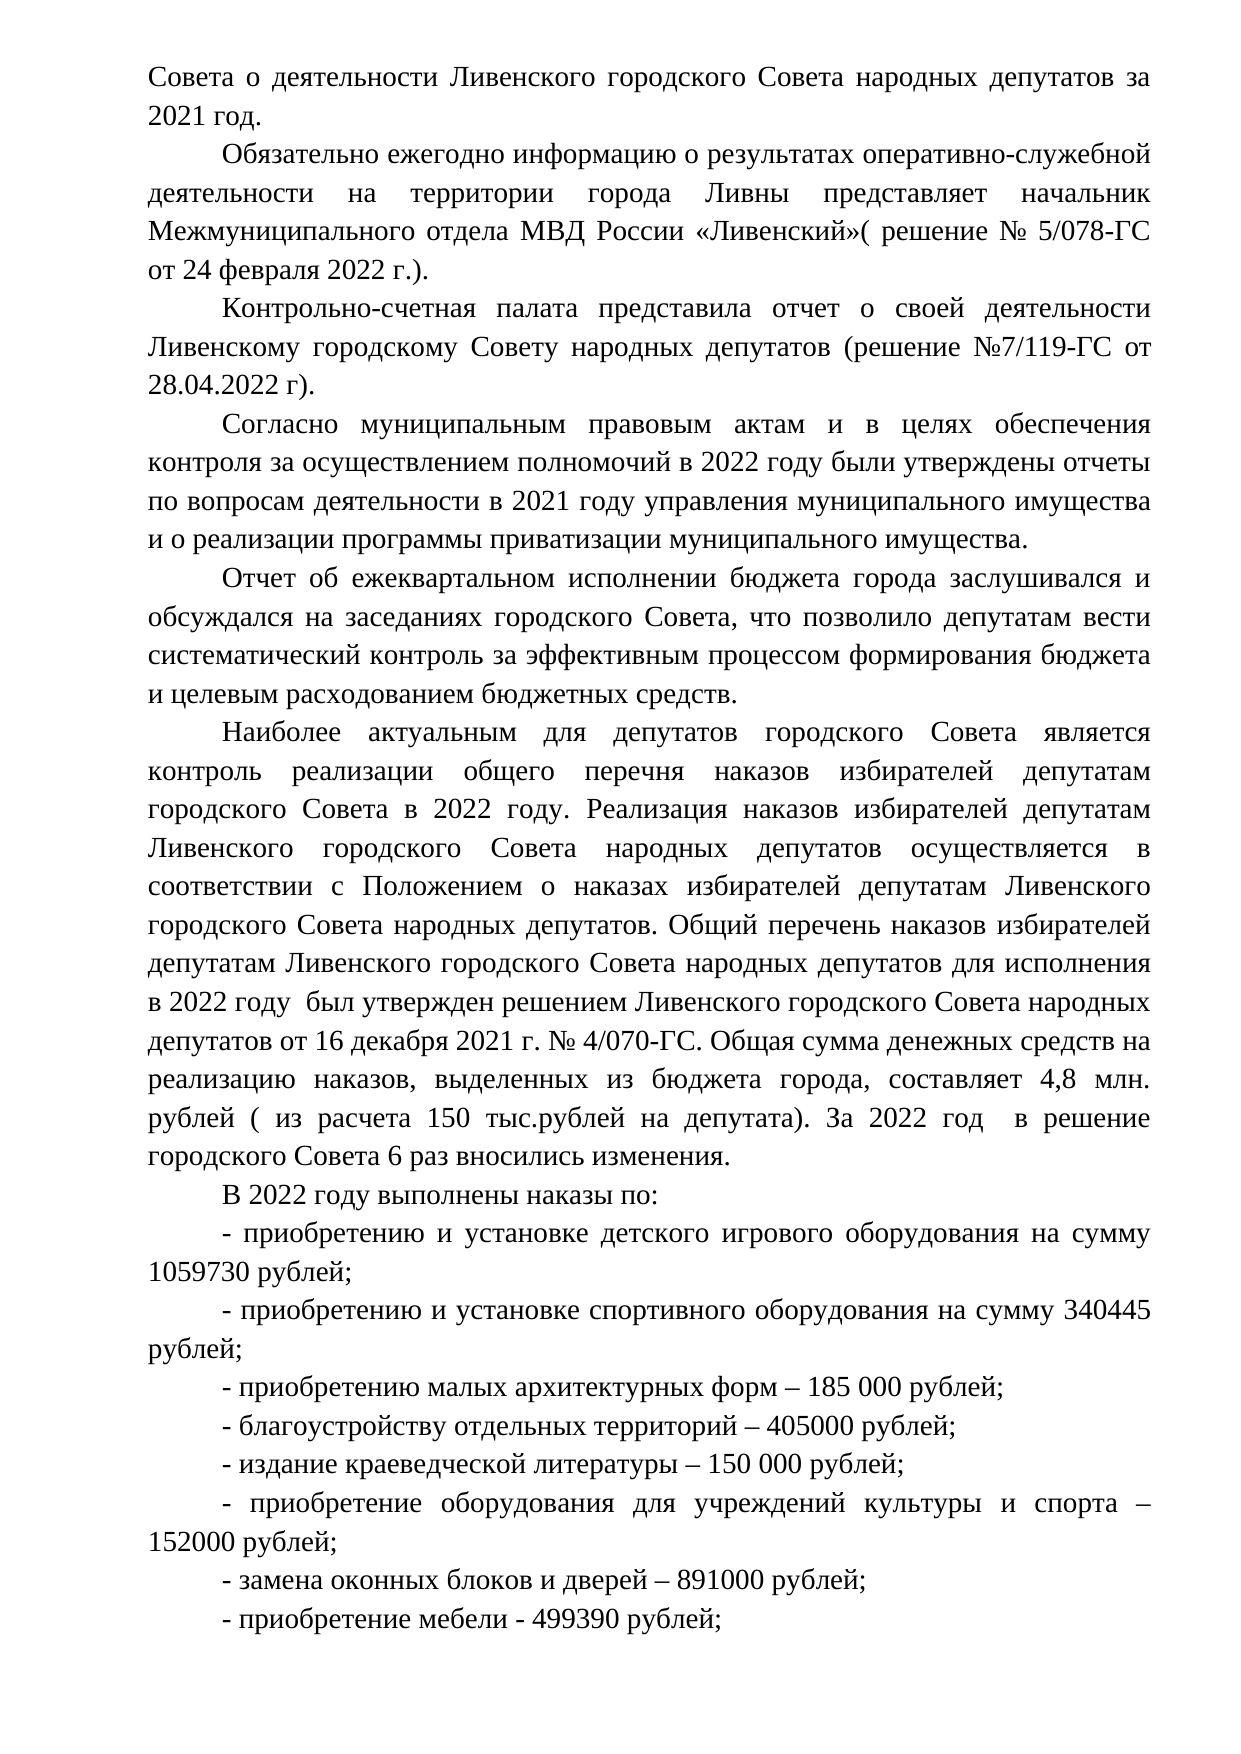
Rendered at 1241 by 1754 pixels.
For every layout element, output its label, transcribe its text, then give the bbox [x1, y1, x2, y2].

text - благоустройству отдельных территорий – 405000 рублей; [148, 1408, 1152, 1442]
text Согласно муниципальным правовым актам и в целях обеспечения контроля за осуществлением полномочий в 2022 году были утверждены отчеты по вопросам деятельности в 2021 году управления муниципального имущества и о реализации программы приватизации муниципального имущества. [148, 406, 1152, 555]
title - приобретению и установке детского игрового оборудования на сумму 1059730 рублей; [148, 1215, 1152, 1287]
text - приобретение мебели - 499390 рублей; [148, 1601, 1152, 1634]
text Отчет об ежеквартальном исполнении бюджета города заслушивался и обсуждался на заседаниях городского Совета, что позволило депутатам вести систематический контроль за эффективным процессом формирования бюджета и целевым расходованием бюджетных средств. [148, 560, 1152, 709]
text - приобретение оборудования для учреждений культуры и спорта – 152000 рублей; [148, 1485, 1152, 1557]
title - приобретению и установке спортивного оборудования на сумму 340445 рублей; [148, 1292, 1152, 1364]
text - приобретению малых архитектурных форм – 185 000 рублей; [148, 1369, 1152, 1403]
text В 2022 году выполнены наказы по: [148, 1177, 1152, 1210]
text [148, 59, 1152, 131]
text - издание краеведческой литературы – 150 000 рублей; [148, 1447, 1152, 1480]
text Контрольно-счетная палата представила отчет о своей деятельности Ливенскому городскому Совету народных депутатов (решение №7/119-ГС от 28.04.2022 г). [148, 290, 1152, 401]
text - замена оконных блоков и дверей – 891000 рублей; [148, 1562, 1152, 1596]
text Обязательно ежегодно информацию о результатах оперативно-служебной деятельности на территории города Ливны представляет начальник Межмуниципального отдела МВД России «Ливенский»( решение № 5/078-ГС от 24 февраля 2022 г.). [148, 136, 1152, 285]
text Наиболее актуальным для депутатов городского Совета является контроль реализации общего перечня наказов избирателей депутатам городского Совета в 2022 году. Реализация наказов избирателей депутатам Ливенского городского Совета народных депутатов осуществляется в соответствии с Положением о наказах избирателей депутатам Ливенского городского Совета народных депутатов. Общий перечень наказов избирателей депутатам Ливенского городского Совета народных депутатов для исполнения в 2022 году был утвержден решением Ливенского городского Совета народных депутатов от 16 декабря 2021 г. № 4/070-ГС. Общая сумма денежных средств на реализацию наказов, выделенных из бюджета города, составляет 4,8 млн. рублей ( из расчета 150 тыс.рублей на депутата). За 2022 год в решение городского Совета 6 раз вносились изменения. [148, 714, 1152, 1172]
